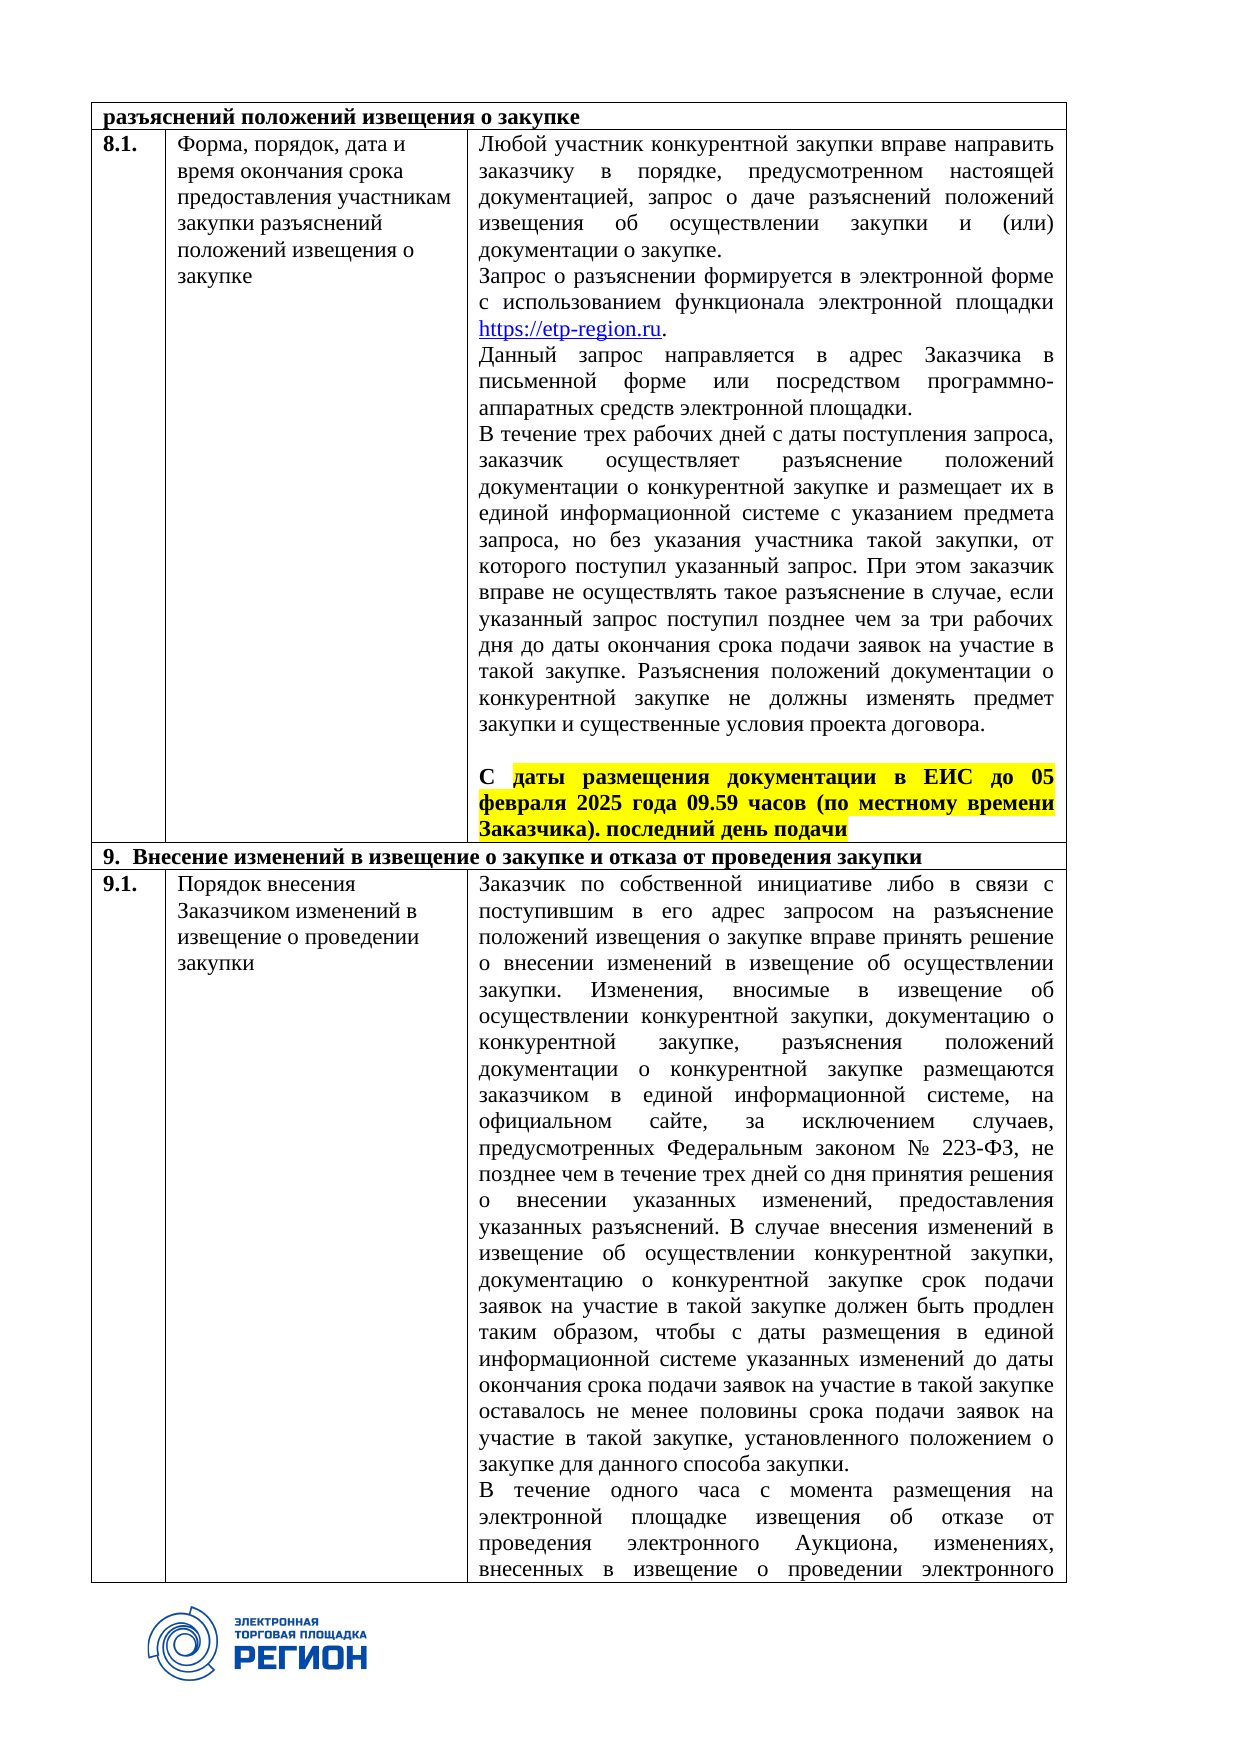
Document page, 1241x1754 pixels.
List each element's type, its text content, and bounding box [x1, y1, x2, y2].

table_cell Любой участник конкурентной закупки вправе направить заказчику в порядке, предусмотренном настоящей документацией, запрос о даче разъяснений положений извещения об осуществлении закупки и (или) документации о закупке. Запрос о разъяснении формируется в электронной форме с использованием функционала электронной площадки https://etp-region.ru. Данный запрос направляется в адрес Заказчика в письменной форме или посредством программно-аппаратных средств электронной площадки. В течение трех рабочих дней с даты поступления запроса, заказчик осуществляет разъяснение положений документации о конкурентной закупке и размещает их в единой информационной системе с указанием предмета запроса, но без указания участника такой закупки, от которого поступил указанный запрос. При этом заказчик вправе не осуществлять такое разъяснение в случае, если указанный запрос поступил позднее чем за три рабочих дня до даты окончания срока подачи заявок на участие в такой закупке. Разъяснения положений документации о конкурентной закупке не должны изменять предмет закупки и существенные условия проекта договора. С даты размещения документации в ЕИС до 05 февраля 2025 года 09.59 часов (по местному времени Заказчика). последний день подачи [468, 130, 1066, 842]
table_cell 9.1. [92, 870, 165, 1582]
table_cell Внесение изменений в извещение о закупке и отказа от проведения закупки [92, 843, 1066, 869]
table_cell Порядок внесения Заказчиком изменений в извещение о проведении закупки [166, 870, 467, 1582]
table_cell Форма, порядок, дата и время окончания срока предоставления участникам закупки разъяснений положений извещения о закупке [92, 103, 1066, 129]
table_cell Форма, порядок, дата и время окончания срока предоставления участникам закупки разъяснений положений извещения о закупке [166, 130, 467, 842]
picture [147, 1606, 367, 1681]
table_cell 8.1. [92, 130, 165, 842]
